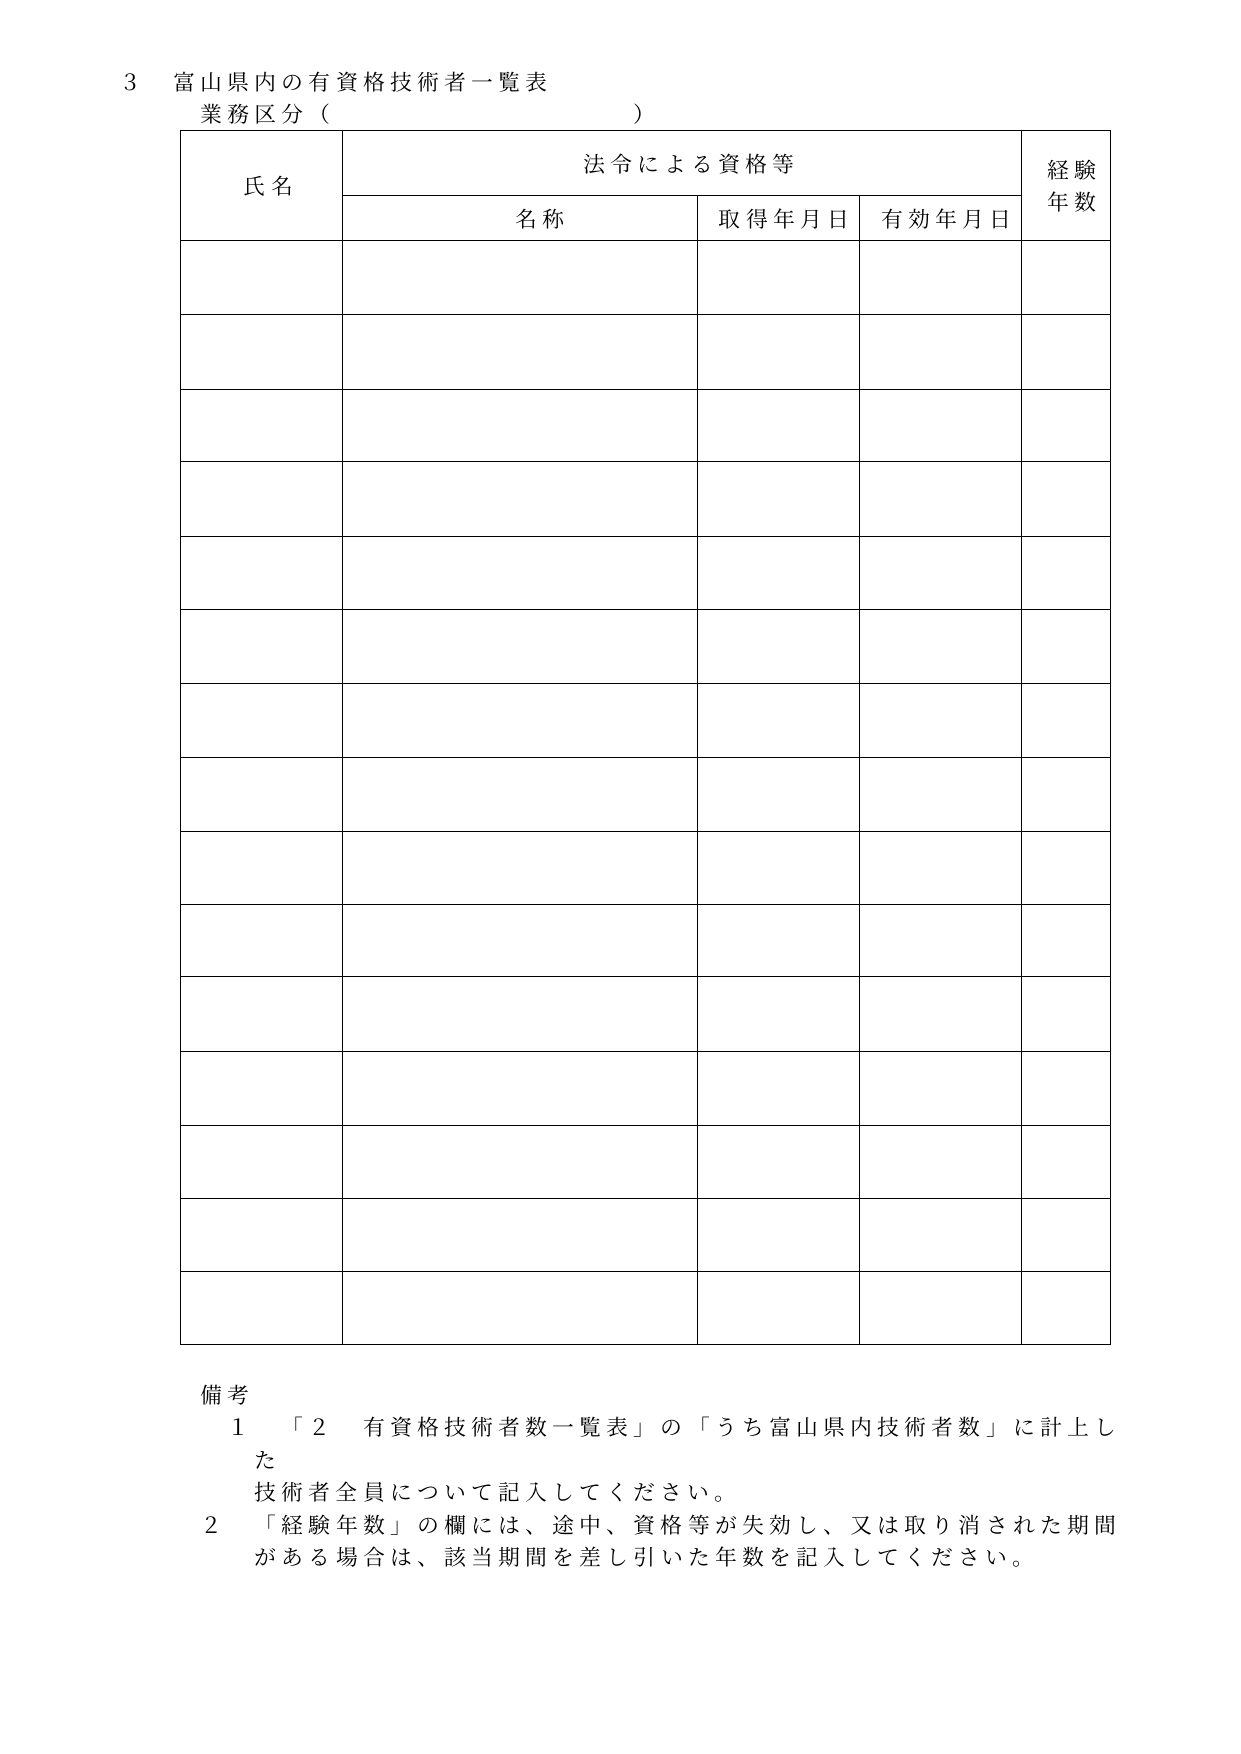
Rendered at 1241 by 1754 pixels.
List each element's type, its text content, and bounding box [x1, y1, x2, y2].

table_cell [343, 315, 697, 388]
table_cell [860, 832, 1021, 904]
table_cell [860, 537, 1021, 609]
table_header 経験 年数 [1022, 131, 1110, 239]
table_cell [343, 537, 697, 609]
table_cell [860, 1126, 1021, 1198]
table_cell [343, 241, 697, 314]
text １ 「２ 有資格技術者数一覧表」の「うち富山県内技術者数」に計上した [200, 1410, 1121, 1475]
table_header 氏名 [181, 131, 342, 239]
table_cell [1022, 684, 1110, 757]
table_cell [343, 832, 697, 904]
table_cell [1022, 977, 1110, 1051]
table_cell [698, 758, 859, 831]
table_cell [860, 1199, 1021, 1271]
table_cell [1022, 462, 1110, 536]
table_cell [860, 610, 1021, 683]
table_cell [343, 905, 697, 976]
table_cell [343, 1272, 697, 1344]
table_cell [698, 241, 859, 314]
table_cell [343, 758, 697, 831]
table_cell [698, 537, 859, 609]
table_cell [181, 1272, 342, 1344]
table_cell [181, 1126, 342, 1198]
table_cell [698, 1126, 859, 1198]
table_cell [1022, 610, 1110, 683]
table_cell 名称 [343, 196, 697, 239]
table_cell [1022, 832, 1110, 904]
table_cell [698, 977, 859, 1051]
table_cell [1022, 1126, 1110, 1198]
table_cell [698, 610, 859, 683]
table_cell [343, 1126, 697, 1198]
table_cell [860, 1272, 1021, 1344]
table_cell [698, 832, 859, 904]
table_cell [698, 462, 859, 536]
text ２ 「経験年数」の欄には、途中、資格等が失効し、又は取り消された期間 [119, 1508, 1121, 1540]
table_cell [698, 905, 859, 976]
table_cell [181, 1052, 342, 1125]
table_cell [181, 241, 342, 314]
table_cell [343, 390, 697, 461]
table_cell [181, 1199, 342, 1271]
table_cell [181, 315, 342, 388]
table_cell [181, 390, 342, 461]
table_cell [860, 905, 1021, 976]
table_cell [1022, 241, 1110, 314]
table_cell 有効年月日 [860, 196, 1021, 239]
table_cell [860, 684, 1021, 757]
table_cell [1022, 758, 1110, 831]
text 備考 [173, 1378, 1121, 1410]
text 技術者全員について記入してください。 [228, 1475, 1121, 1508]
table_cell [860, 241, 1021, 314]
table_cell [343, 1199, 697, 1271]
table_cell [860, 315, 1021, 388]
table_cell [860, 462, 1021, 536]
table_cell [698, 684, 859, 757]
table_cell [181, 758, 342, 831]
table_cell [860, 390, 1021, 461]
table_cell [860, 1052, 1021, 1125]
table_cell [343, 1052, 697, 1125]
table_cell [1022, 1199, 1110, 1271]
table_cell [1022, 1052, 1110, 1125]
table_cell [181, 610, 342, 683]
table_cell [181, 832, 342, 904]
table_header 法令による資格等 [343, 131, 1021, 195]
table_cell [343, 684, 697, 757]
table_cell [698, 1199, 859, 1271]
table_cell [343, 610, 697, 683]
table_cell [860, 977, 1021, 1051]
table_cell [860, 758, 1021, 831]
table_cell [698, 1052, 859, 1125]
table_cell [1022, 537, 1110, 609]
table_cell [698, 1272, 859, 1344]
table_cell [1022, 315, 1110, 388]
table_cell [1022, 905, 1110, 976]
table_cell [181, 462, 342, 536]
text ３ 富山県内の有資格技術者一覧表 [119, 64, 1121, 97]
table_cell [1022, 1272, 1110, 1344]
table_cell [181, 977, 342, 1051]
table_cell [181, 684, 342, 757]
table_cell [1022, 390, 1110, 461]
text 業務区分（ ） [119, 97, 1121, 129]
table_cell [181, 905, 342, 976]
table_cell [698, 315, 859, 388]
table_cell 取得年月日 [698, 196, 859, 239]
table_cell [698, 390, 859, 461]
text がある場合は、該当期間を差し引いた年数を記入してください。 [228, 1540, 1121, 1573]
table_cell [343, 977, 697, 1051]
table_cell [181, 537, 342, 609]
table_cell [343, 462, 697, 536]
